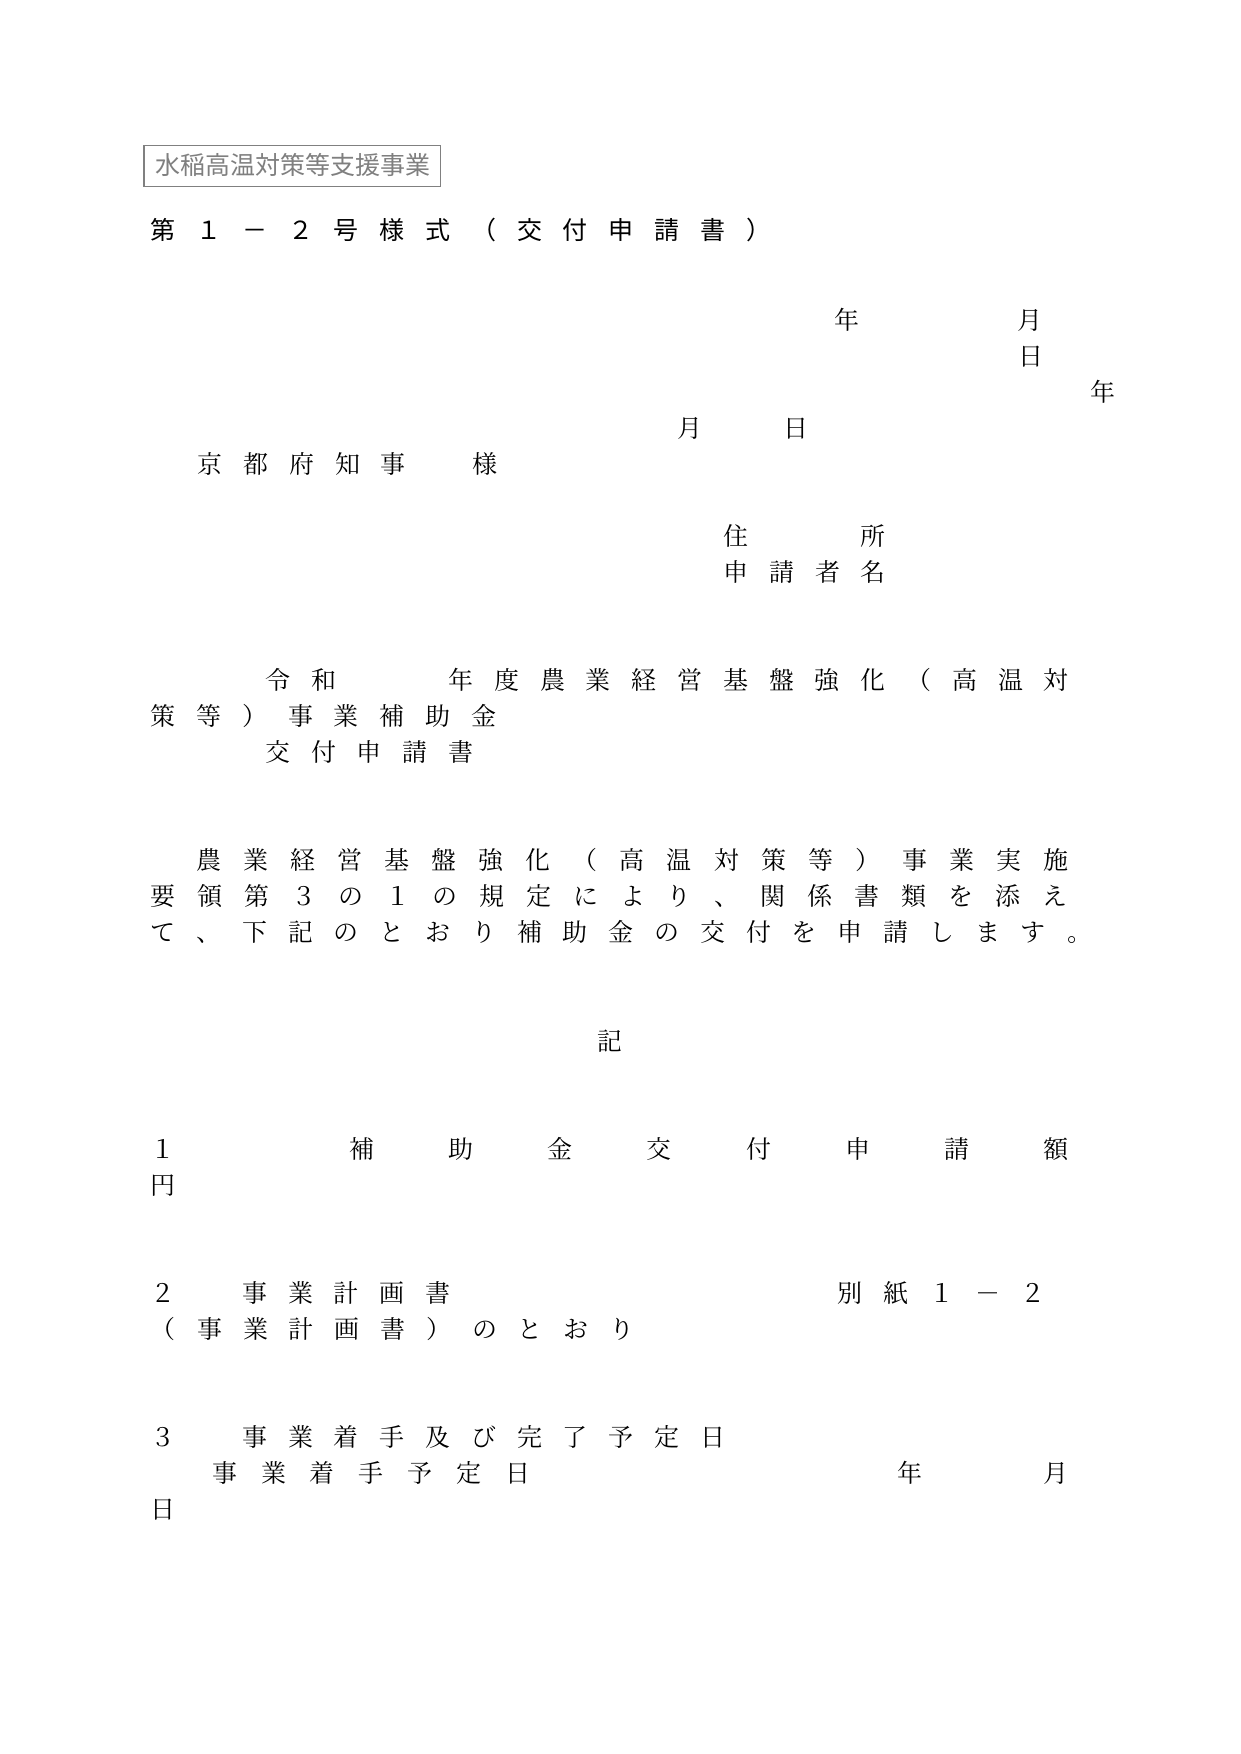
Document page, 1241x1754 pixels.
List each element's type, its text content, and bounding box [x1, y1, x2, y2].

text ３ 事業着手及び完了予定日 [150, 1418, 1090, 1454]
text 住 所 [150, 517, 1040, 553]
subtitle 記 [150, 1021, 1090, 1057]
text 京都府知事 様 [150, 444, 1090, 481]
text 交付申請書 [150, 733, 1090, 769]
text 農業経営基盤強化（高温対策等）事業実施要領第３の１の規定により、関係書類を添えて、下記のとおり補助金の交付を申請します。 [150, 841, 1090, 949]
text 年月日 [655, 372, 1090, 444]
text １ 補助金交付申請額 円 [150, 1129, 1090, 1201]
text 令和 年度農業経営基盤強化（高温対策等）事業補助金 [150, 661, 1090, 733]
text 申請者名 [150, 553, 1090, 589]
text 年 月 日 [655, 300, 1063, 372]
text 事業着手予定日 年 月 日 [150, 1454, 1090, 1526]
text ２ 事業計画書 別紙１－２（事業計画書）のとおり [150, 1273, 1090, 1346]
